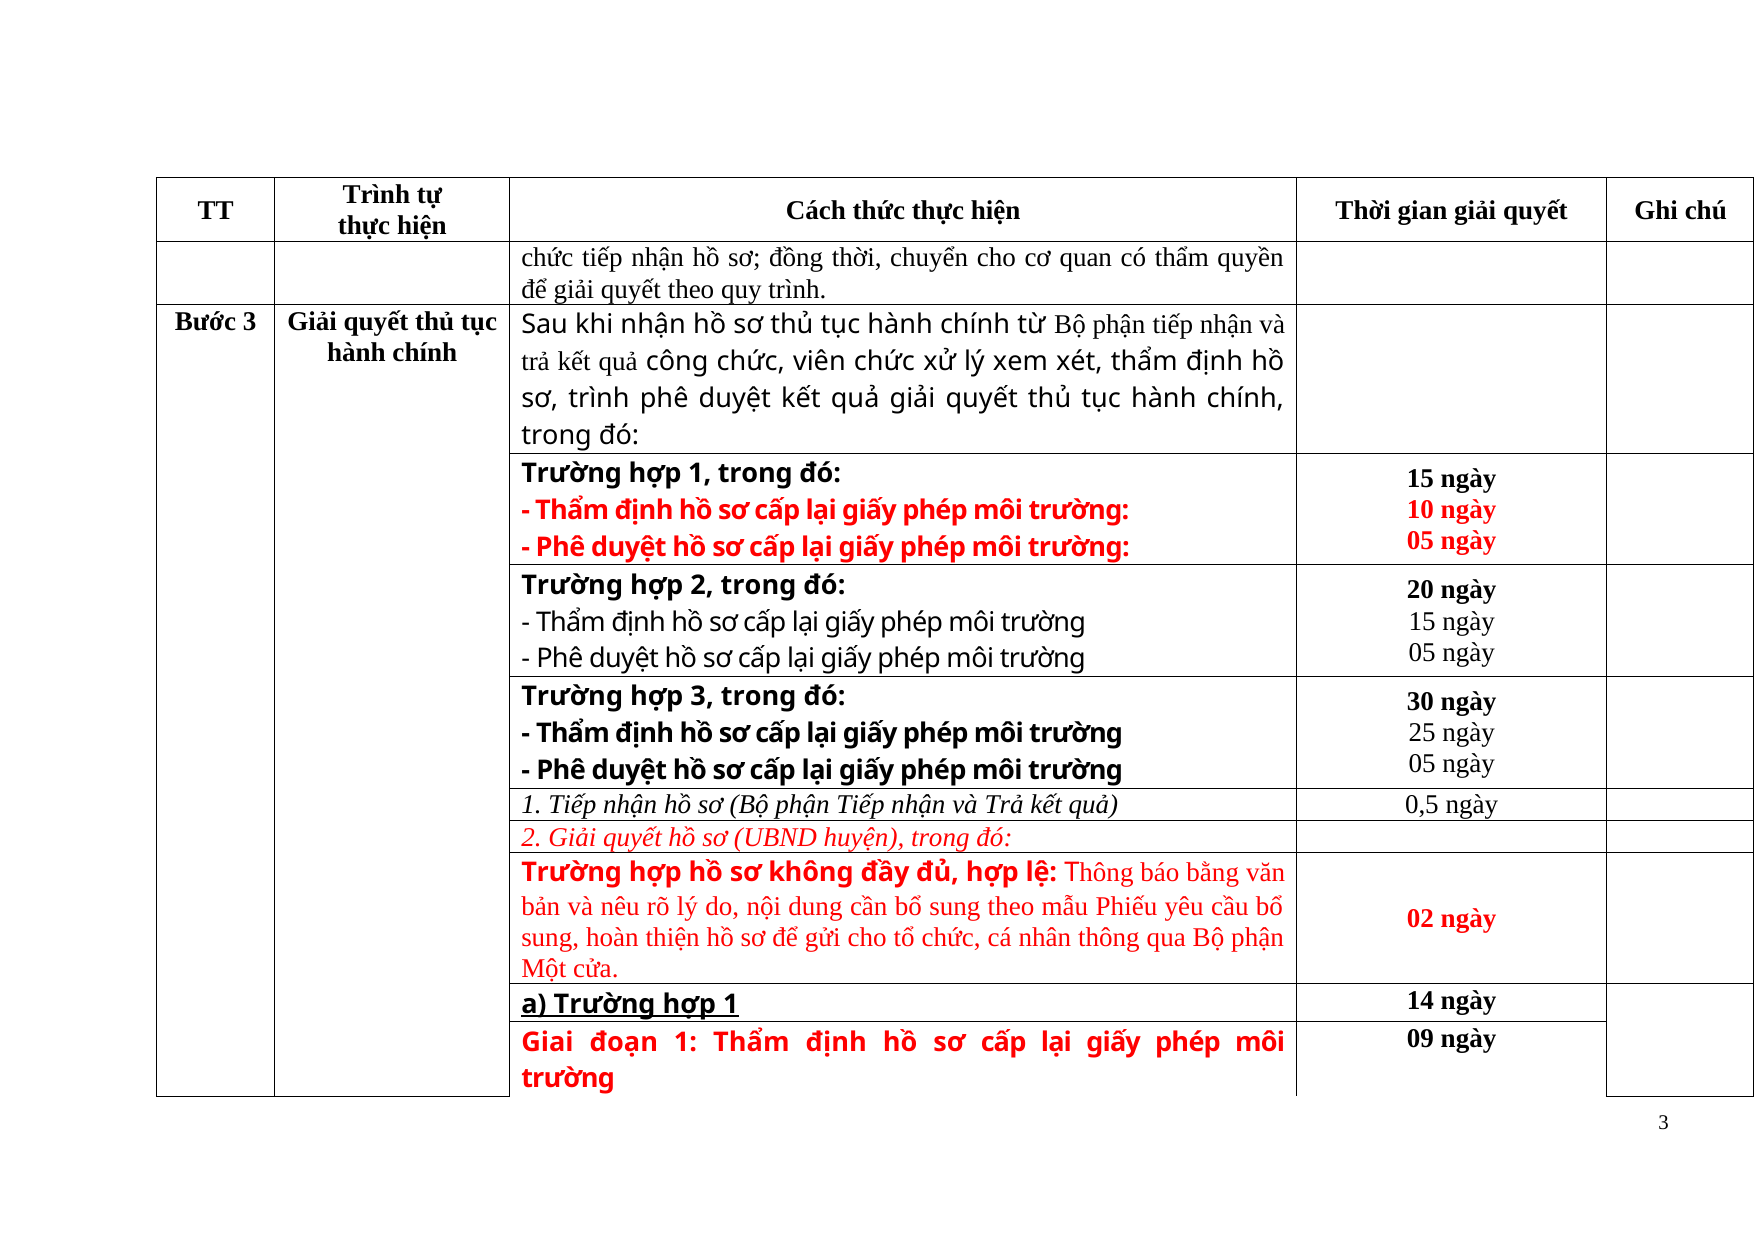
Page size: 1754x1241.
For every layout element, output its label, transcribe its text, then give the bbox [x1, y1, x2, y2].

table_cell [1607, 677, 1753, 787]
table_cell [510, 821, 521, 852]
table_cell Giải quyết thủ tục hành chính [275, 305, 509, 1096]
table_cell [1297, 305, 1606, 452]
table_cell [1297, 242, 1606, 304]
table_header Cách thức thực hiện [510, 178, 1296, 241]
table_cell 09 ngày [1297, 1022, 1606, 1096]
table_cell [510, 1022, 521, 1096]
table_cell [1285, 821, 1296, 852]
table_cell Trường hợp 1, trong đó: - Thẩm định hồ sơ cấp lại giấy phép môi trường: - Phê duyệt hồ sơ cấp lại giấy phép môi trường: [510, 454, 1296, 564]
table_header Ghi chú [1607, 178, 1753, 241]
table_cell [1607, 853, 1753, 983]
table_cell 30 ngày 25 ngày 05 ngày [1297, 677, 1606, 787]
table_cell [1297, 821, 1606, 852]
table_cell 0,5 ngày [1297, 789, 1606, 819]
table_cell [1607, 565, 1753, 676]
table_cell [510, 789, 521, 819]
table_cell 14 ngày [1297, 984, 1606, 1021]
table_cell Bước 3 [157, 305, 274, 1096]
table_cell [1607, 454, 1753, 564]
table_cell [1607, 789, 1753, 819]
table_cell 02 ngày [1297, 853, 1606, 983]
table_cell Trường hợp 2, trong đó: - Thẩm định hồ sơ cấp lại giấy phép môi trường - Phê duyệt hồ sơ cấp lại giấy phép môi trường [510, 565, 1296, 676]
table_cell 20 ngày 15 ngày 05 ngày [1297, 565, 1606, 676]
table_cell Sau khi nhận hồ sơ thủ tục hành chính từ Bộ phận tiếp nhận và trả kết quả công chức, viên chức xử lý xem xét, thẩm định hồ sơ, trình phê duyệt kết quả giải quyết thủ tục hành chính, trong đó: [510, 305, 1296, 452]
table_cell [510, 242, 1296, 304]
table_cell [1607, 305, 1753, 452]
table_cell Trường hợp 3, trong đó: - Thẩm định hồ sơ cấp lại giấy phép môi trường - Phê duyệt hồ sơ cấp lại giấy phép môi trường [510, 677, 1296, 787]
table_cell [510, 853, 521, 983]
table_cell 15 ngày 10 ngày 05 ngày [1297, 454, 1606, 564]
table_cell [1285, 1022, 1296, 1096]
table_header Thời gian giải quyết [1297, 178, 1606, 241]
table_cell [1607, 821, 1753, 852]
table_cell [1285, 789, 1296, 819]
table_cell [1607, 984, 1753, 1096]
table_header TT [157, 178, 274, 241]
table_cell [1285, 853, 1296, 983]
table_header Trình tự thực hiện [275, 178, 509, 241]
